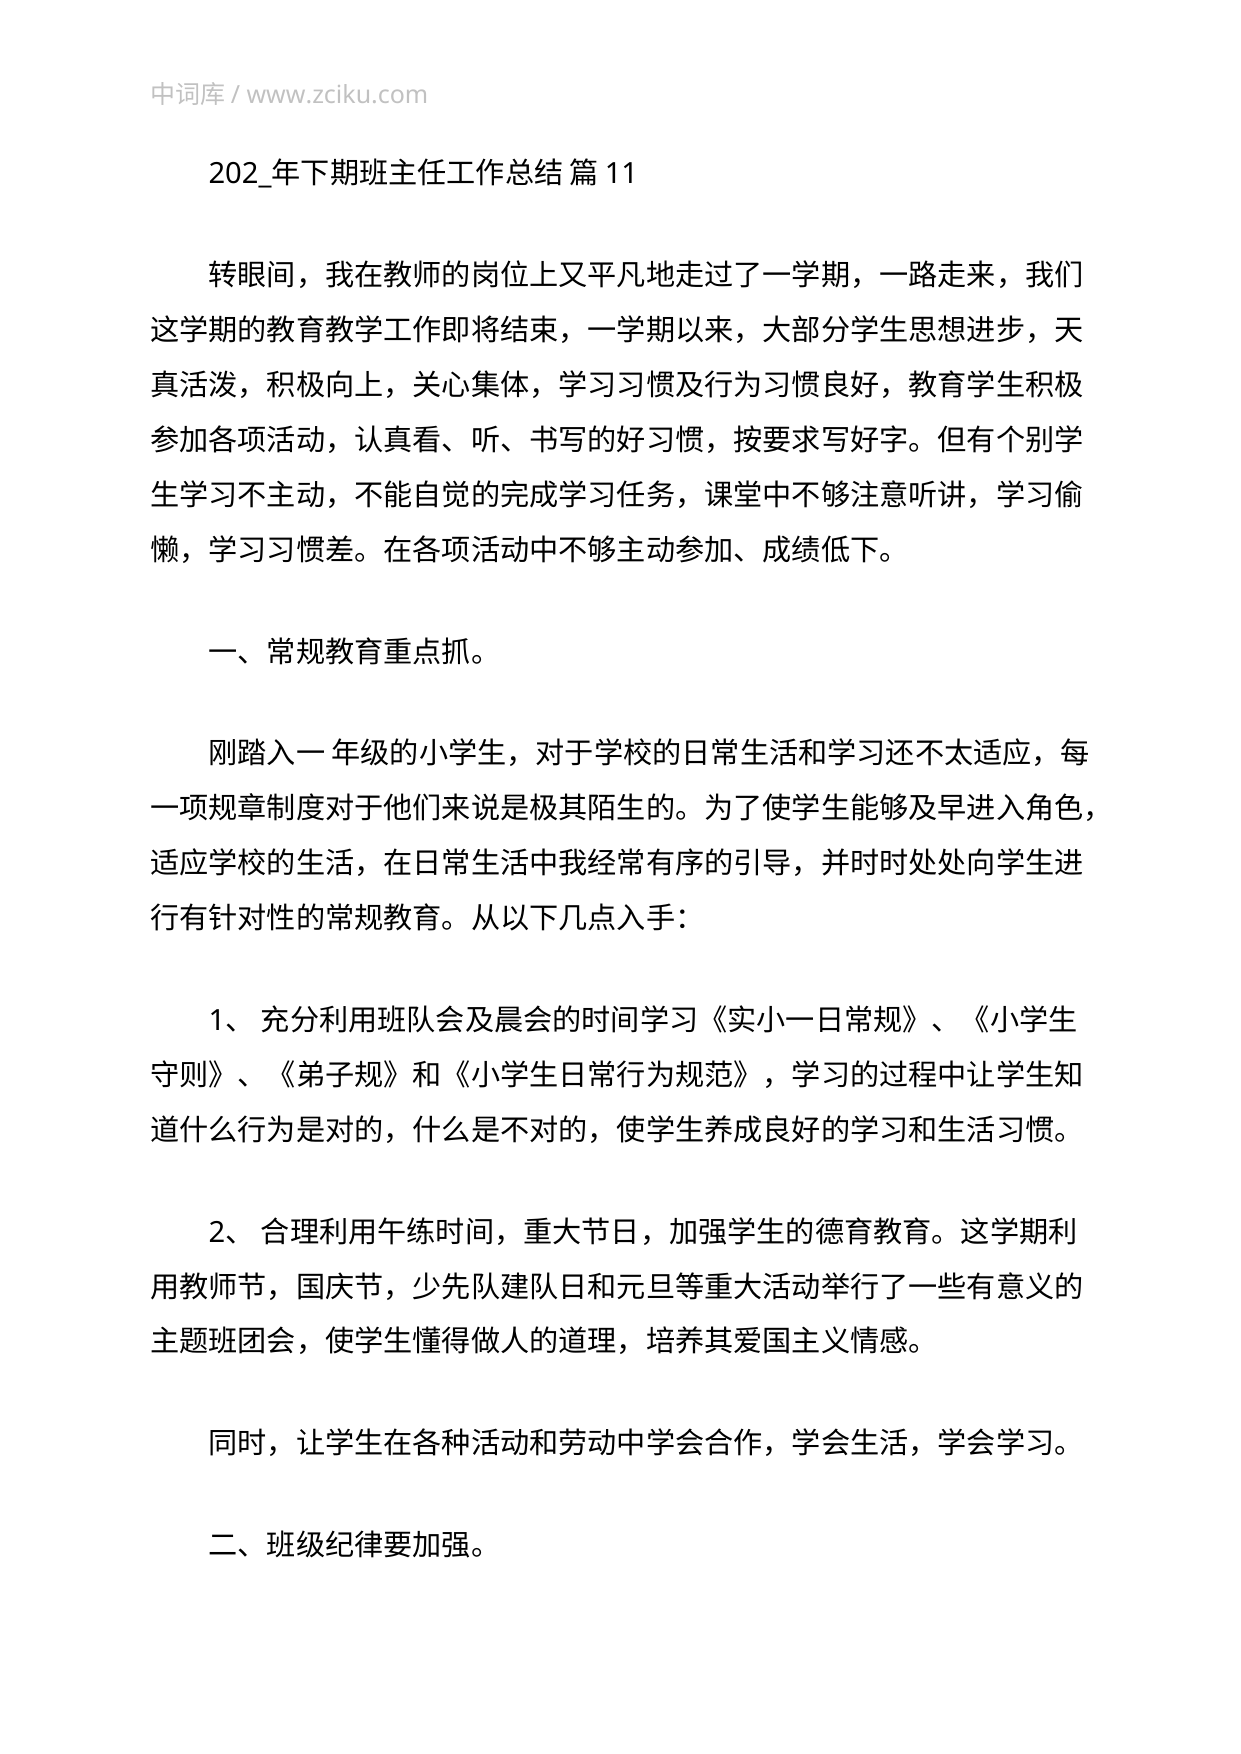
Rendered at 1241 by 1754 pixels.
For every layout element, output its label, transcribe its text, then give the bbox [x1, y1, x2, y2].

text 同时，让学生在各种活动和劳动中学会合作，学会生活，学会学习。 [150, 1420, 1090, 1462]
text 转眼间，我在教师的岗位上又平凡地走过了一学期，一路走来，我们这学期的教育教学工作即将结束，一学期以来，大部分学生思想进步，天真活泼，积极向上，关心集体，学习习惯及行为习惯良好，教育学生积极参加各项活动，认真看、听、书写的好习惯，按要求写好字。但有个别学生学习不主动，不能自觉的完成学习任务，课堂中不够注意听讲，学习偷懒，学习习惯差。在各项活动中不够主动参加、成绩低下。 [150, 252, 1090, 569]
text 1、 充分利用班队会及晨会的时间学习《实小一日常规》、《小学生守则》、《弟子规》和《小学生日常行为规范》，学习的过程中让学生知道什么行为是对的，什么是不对的，使学生养成良好的学习和生活习惯。 [150, 996, 1090, 1149]
text 一、常规教育重点抓。 [150, 628, 1090, 671]
text 2、 合理利用午练时间，重大节日，加强学生的德育教育。这学期利用教师节，国庆节，少先队建队日和元旦等重大活动举行了一些有意义的主题班团会，使学生懂得做人的道理，培养其爱国主义情感。 [150, 1208, 1090, 1360]
text 二、班级纪律要加强。 [150, 1522, 1090, 1564]
text 刚踏入一 年级的小学生，对于学校的日常生活和学习还不太适应，每一项规章制度对于他们来说是极其陌生的。为了使学生能够及早进入角色，适应学校的生活，在日常生活中我经常有序的引导，并时时处处向学生进行有针对性的常规教育。从以下几点入手： [150, 730, 1090, 937]
text 202_年下期班主任工作总结 篇11 [150, 150, 1090, 192]
